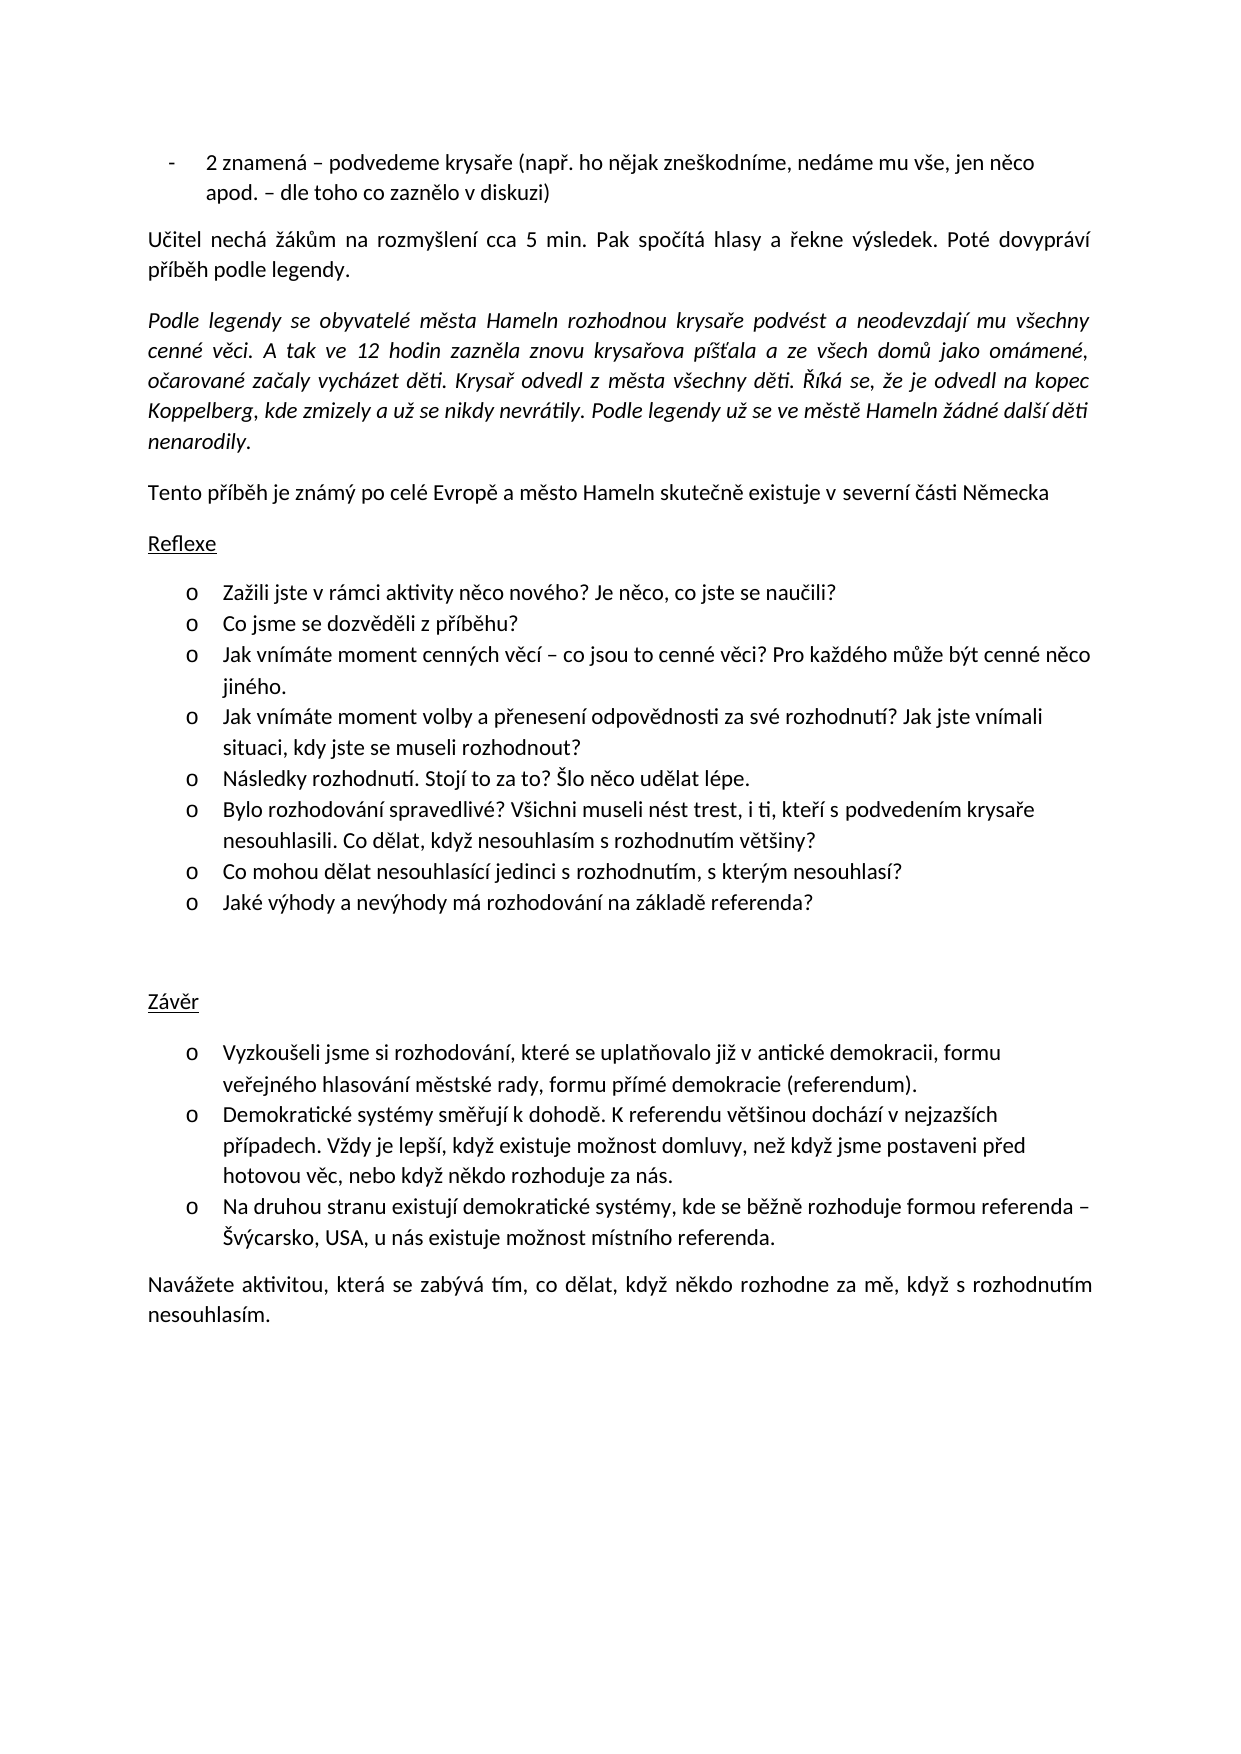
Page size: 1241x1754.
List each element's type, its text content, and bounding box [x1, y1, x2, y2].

list 2 znamená – podvedeme krysaře (např. ho nějak zneškodníme, nedáme mu vše, jen něco apod. – dle toho co zaznělo v diskuzi) [168, 148, 1093, 206]
text Tento příběh je známý po celé Evropě a město Hameln skutečně existuje v severní části Německa [148, 478, 1093, 506]
text Učitel nechá žákům na rozmyšlení cca 5 min. Pak spočítá hlasy a řekne výsledek. Poté dovypráví příběh podle legendy. [148, 225, 1093, 283]
list Bylo rozhodování spravedlivé? Všichni museli nést trest, i ti, kteří s podvedením krysaře nesouhlasili. Co dělat, když nesouhlasím s rozhodnutím většiny? [185, 795, 1093, 854]
list Co mohou dělat nesouhlasící jedinci s rozhodnutím, s kterým nesouhlasí? [185, 857, 1093, 886]
text Reflexe [148, 529, 1093, 557]
list Jaké výhody a nevýhody má rozhodování na základě referenda? [185, 888, 1093, 917]
list Jak vnímáte moment cenných věcí – co jsou to cenné věci? Pro každého může být cenné něco jiného. [185, 641, 1093, 700]
list Co jsme se dozvěděli z příběhu? [185, 609, 1093, 638]
list Vyzkoušeli jsme si rozhodování, které se uplatňovalo již v antické demokracii, formu veřejného hlasování městské rady, formu přímé demokracie (referendum). [185, 1038, 1093, 1098]
list Zažili jste v rámci aktivity něco nového? Je něco, co jste se naučili? [185, 578, 1093, 607]
list Na druhou stranu existují demokratické systémy, kde se běžně rozhoduje formou referenda – Švýcarsko, USA, u nás existuje možnost místního referenda. [185, 1192, 1093, 1251]
list Následky rozhodnutí. Stojí to za to? Šlo něco udělat lépe. [185, 764, 1093, 793]
list Jak vnímáte moment volby a přenesení odpovědnosti za své rozhodnutí? Jak jste vnímali situaci, kdy jste se museli rozhodnout? [185, 702, 1093, 762]
list Demokratické systémy směřují k dohodě. K referendu většinou dochází v nejzazších případech. Vždy je lepší, když existuje možnost domluvy, než když jsme postaveni před hotovou věc, nebo když někdo rozhoduje za nás. [185, 1100, 1093, 1189]
text Navážete aktivitou, která se zabývá tím, co dělat, když někdo rozhodne za mě, když s rozhodnutím nesouhlasím. [148, 1270, 1093, 1328]
text Závěr [148, 987, 1093, 1015]
text Podle legendy se obyvatelé města Hameln rozhodnou krysaře podvést a neodevzdají mu všechny cenné věci. A tak ve 12 hodin zazněla znovu krysařova píšťala a ze všech domů jako omámené, očarované začaly vycházet děti. Krysař odvedl z města všechny děti. Říká se, že je odvedl na kopec Koppelberg, kde zmizely a už se nikdy nevrátily. Podle legendy už se ve městě Hameln žádné další děti nenarodily. [148, 306, 1093, 455]
